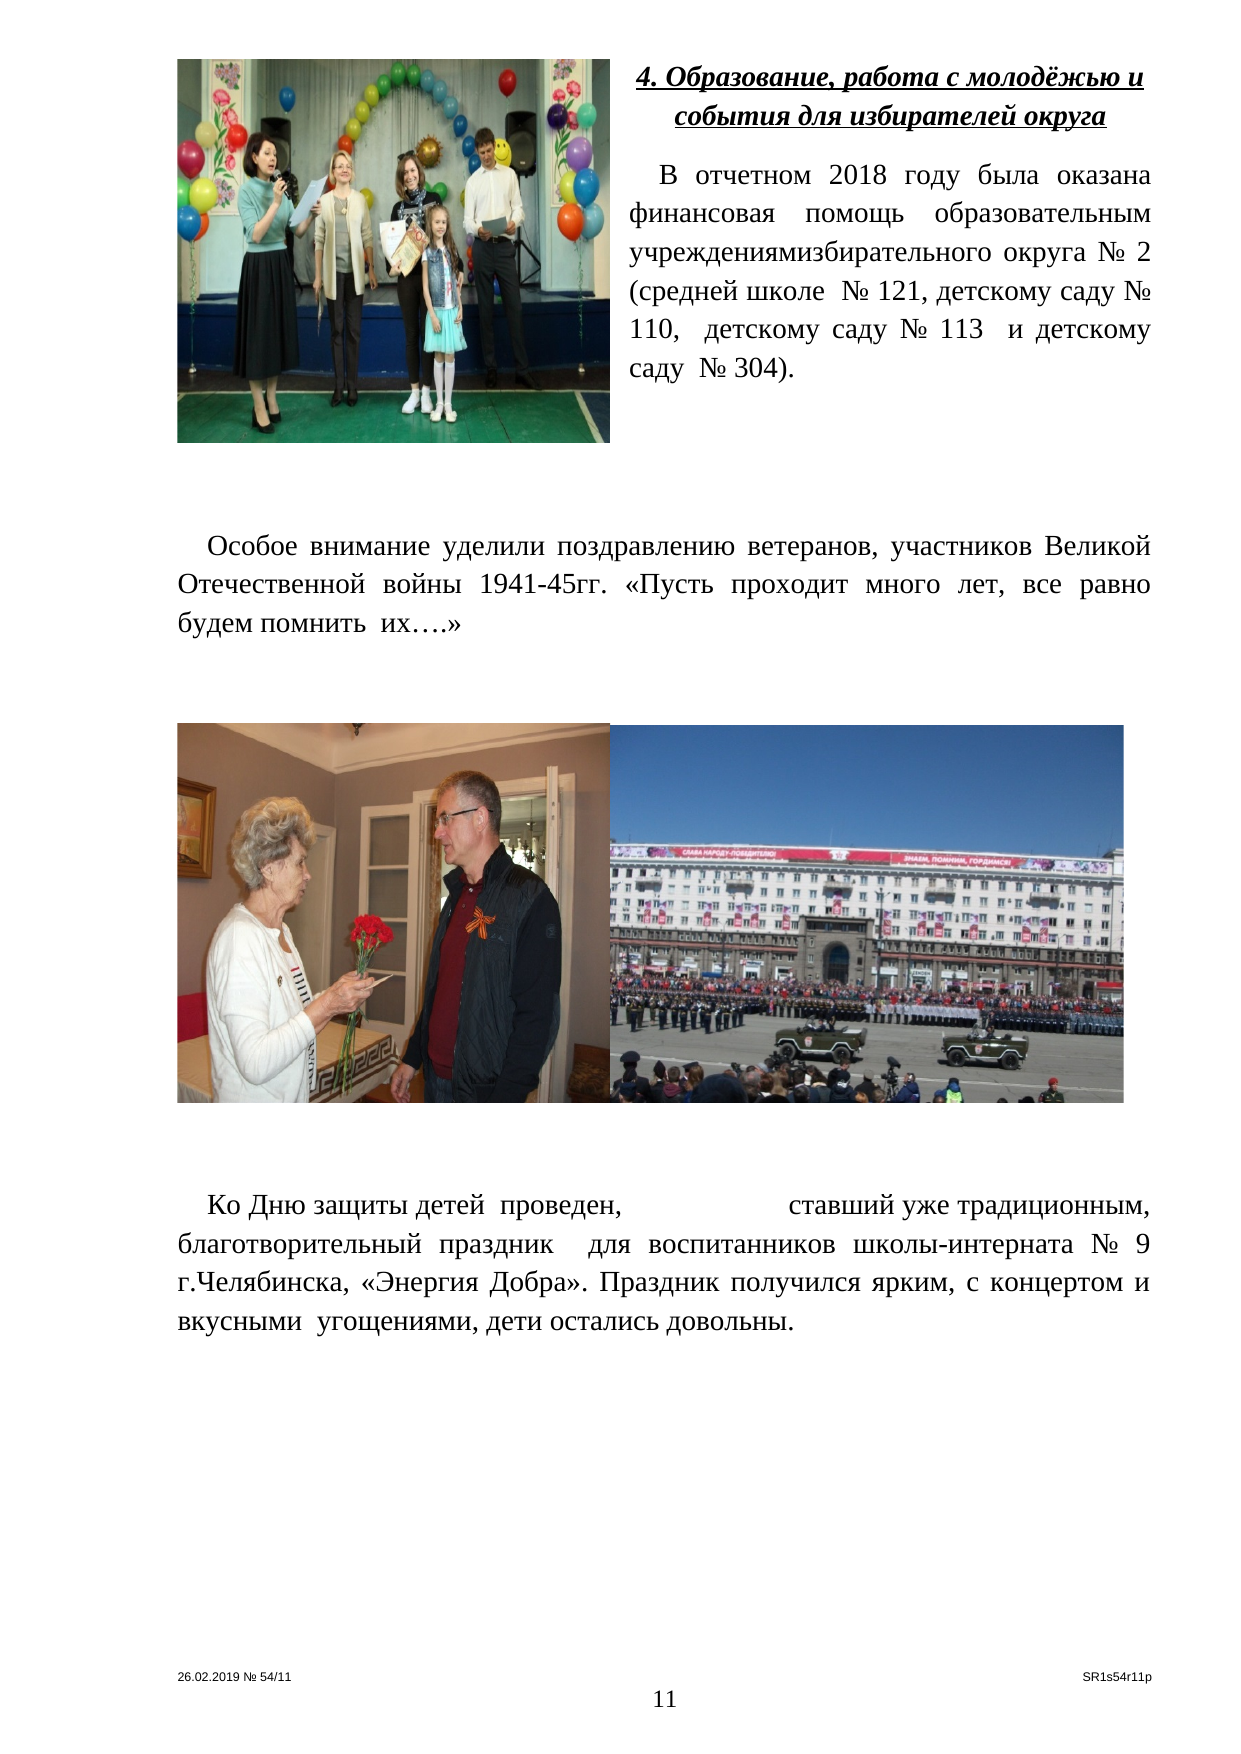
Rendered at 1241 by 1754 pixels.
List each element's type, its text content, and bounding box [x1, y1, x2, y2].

picture [177, 723, 1124, 1103]
text Ко Дню защиты детей проведен, ставший уже традиционным, благотворительный праздник для воспитанников школы-интерната № 9 г.Челябинска, «Энергия Добра». Праздник получился ярким, с концертом и вкусными угощениями, дети остались довольны. [177, 1187, 1152, 1337]
text Особое внимание уделили поздравлению ветеранов, участников Великой Отечественной войны 1941-45гг. «Пусть проходит много лет, все равно будем помнить их….» [177, 528, 1152, 638]
text В отчетном 2018 году была оказана финансовая помощь образовательным учреждениямизбирательного округа № 2 (средней школе № 121, детскому саду № 110, детскому саду № 113 и детскому саду № 304). [610, 157, 1152, 383]
text 4. Образование, работа с молодёжью и события для избирателей округа [610, 59, 1152, 131]
picture [177, 59, 610, 443]
